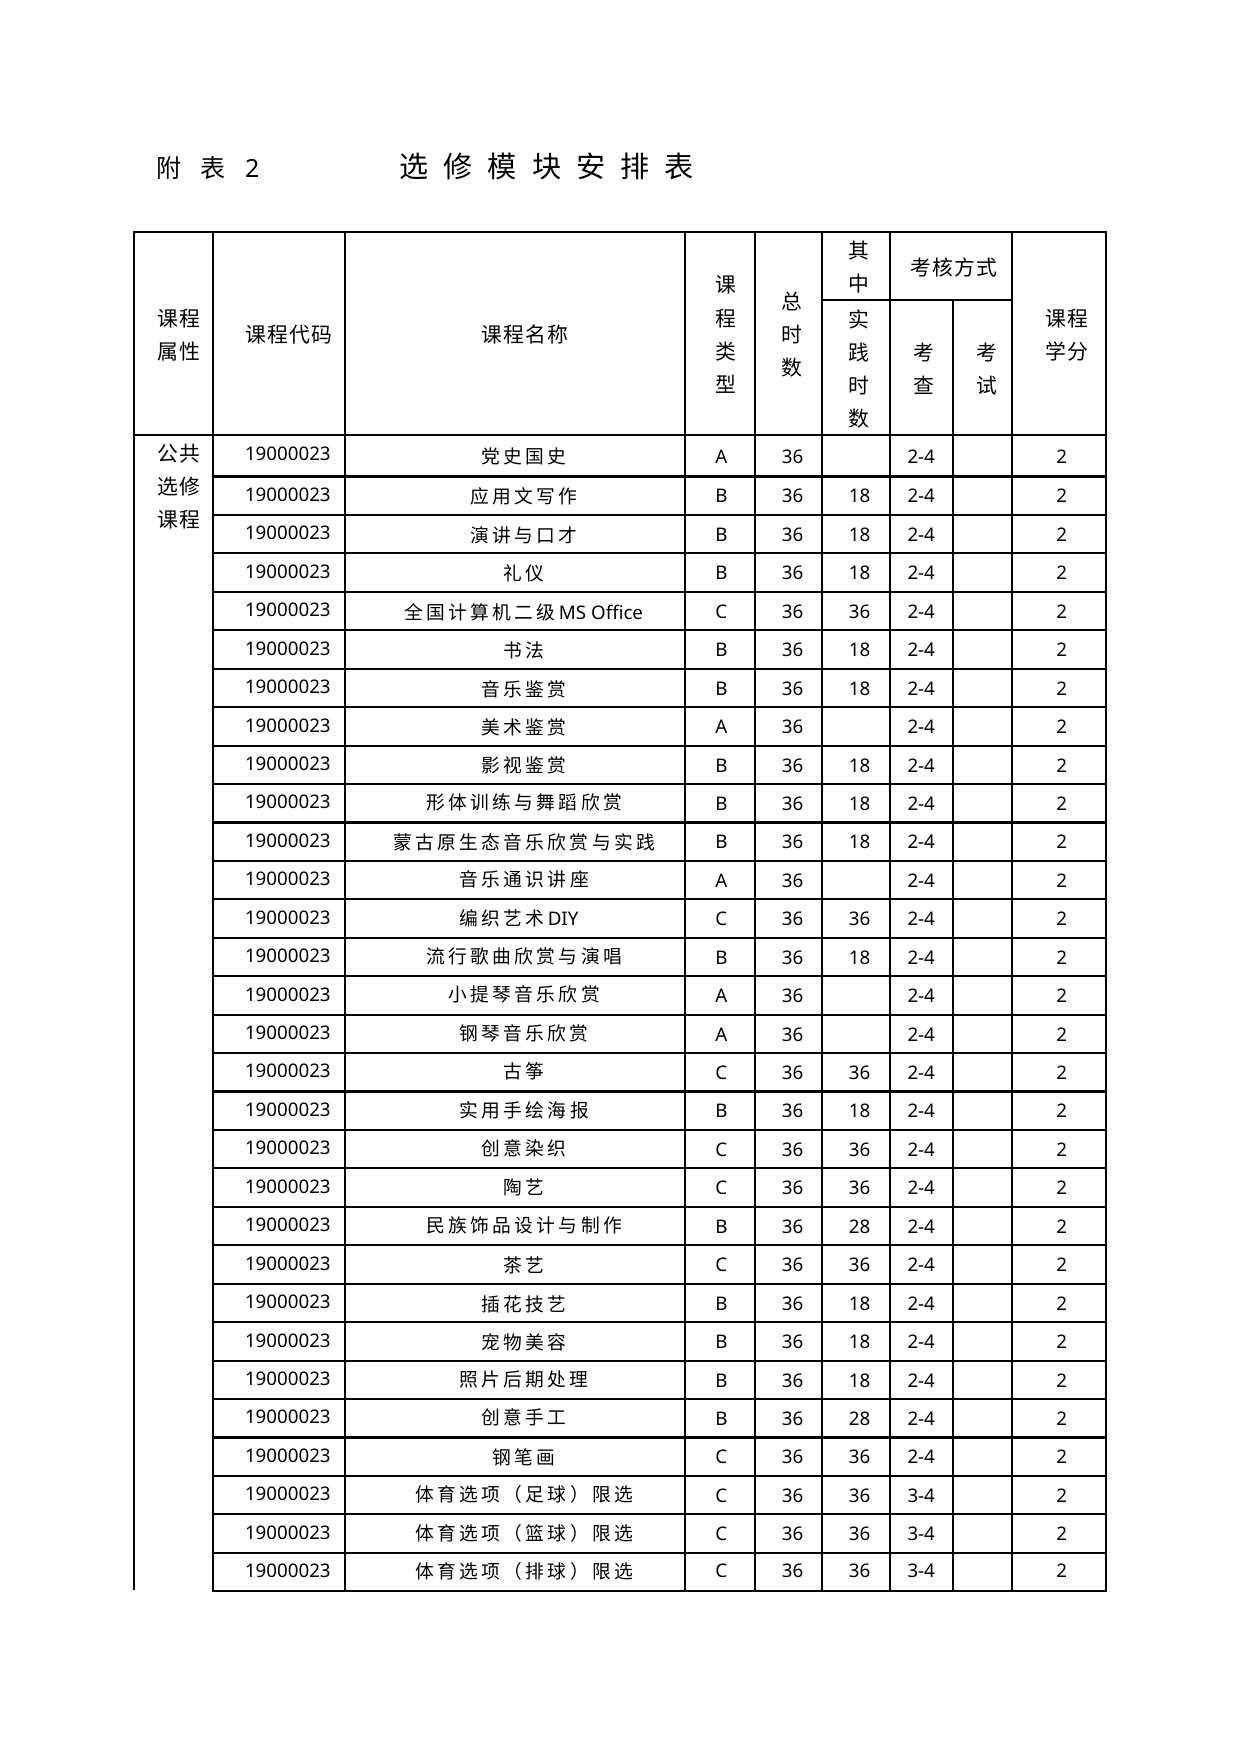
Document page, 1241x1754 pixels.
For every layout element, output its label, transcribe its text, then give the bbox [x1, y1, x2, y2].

table_cell 考查 [891, 301, 952, 434]
table_cell 2-4 [891, 478, 952, 514]
table_cell 2 [1013, 1554, 1105, 1590]
table_cell 1900002323 [214, 1285, 344, 1321]
table_cell 1900002327 [214, 1439, 344, 1475]
table_cell 2-4 [891, 554, 952, 591]
table_cell 2-4 [891, 785, 952, 821]
table_cell 18 [823, 1362, 889, 1398]
table_cell [954, 900, 1011, 937]
table_header 课程类型 [686, 233, 754, 434]
table_cell 36 [756, 1362, 821, 1398]
table_cell B [686, 554, 754, 591]
table_cell 36 [823, 1246, 889, 1283]
table_cell 1900002310 [214, 785, 344, 821]
table_cell 2 [1013, 593, 1105, 629]
table_cell 36 [756, 1285, 821, 1321]
table_cell 36 [756, 1439, 821, 1475]
table_cell 2 [1013, 1131, 1105, 1167]
table_cell 36 [756, 670, 821, 706]
table_cell 18 [823, 670, 889, 706]
table_cell [954, 670, 1011, 706]
table_cell [954, 939, 1011, 975]
table_cell 36 [756, 1016, 821, 1052]
table_cell 2 [1013, 747, 1105, 783]
table_cell 2-4 [891, 1323, 952, 1359]
table_cell [954, 1285, 1011, 1321]
table_cell C [686, 1477, 754, 1513]
table_cell [954, 631, 1011, 668]
table_cell 18 [823, 516, 889, 552]
table_cell C [686, 593, 754, 629]
table_cell C [686, 1131, 754, 1167]
table_cell 36 [756, 478, 821, 514]
table_cell 书法 [346, 631, 684, 668]
table_cell 音乐通识讲座 [346, 862, 684, 898]
table_cell [954, 593, 1011, 629]
table_cell 2-4 [891, 1169, 952, 1206]
table_cell 36 [823, 593, 889, 629]
table_cell [954, 977, 1011, 1013]
table_cell 影视鉴赏 [346, 747, 684, 783]
table_cell 36 [823, 1477, 889, 1513]
table_cell 2-4 [891, 1285, 952, 1321]
table_cell 18 [823, 824, 889, 860]
table_cell B [686, 516, 754, 552]
table_cell 2 [1013, 977, 1105, 1013]
table_cell 2 [1013, 939, 1105, 975]
table_cell 2 [1013, 1515, 1105, 1552]
table_cell C [686, 1054, 754, 1090]
table_cell 36 [756, 824, 821, 860]
table_cell 古筝 [346, 1054, 684, 1090]
table_cell 18 [823, 1093, 889, 1129]
table_cell 3-4 [891, 1477, 952, 1513]
table_cell 礼仪 [346, 554, 684, 591]
table_cell 体育选项（篮球）限选 [346, 1515, 684, 1552]
table_cell 28 [823, 1208, 889, 1244]
table_cell 2 [1013, 631, 1105, 668]
table_cell 18 [823, 554, 889, 591]
table_cell 钢琴音乐欣赏 [346, 1016, 684, 1052]
table_cell 2-4 [891, 900, 952, 937]
table_cell 18 [823, 478, 889, 514]
table_cell 陶艺 [346, 1169, 684, 1206]
table_cell 2 [1013, 824, 1105, 860]
table_cell 2 [1013, 1054, 1105, 1090]
table_cell 2-4 [891, 1016, 952, 1052]
table_cell 36 [756, 1554, 821, 1590]
table_cell B [686, 1208, 754, 1244]
table_cell 36 [756, 631, 821, 668]
table_cell 2-4 [891, 977, 952, 1013]
table_cell 1900002306 [214, 631, 344, 668]
table_cell 2-4 [891, 436, 952, 475]
table_cell 2 [1013, 900, 1105, 937]
table_cell 1900002326 [214, 1400, 344, 1436]
table_cell 照片后期处理 [346, 1362, 684, 1398]
table_cell 2 [1013, 670, 1105, 706]
table_cell 1900002320 [214, 1169, 344, 1206]
table_cell 2-4 [891, 670, 952, 706]
table_cell 2-4 [891, 939, 952, 975]
table_cell 36 [823, 1169, 889, 1206]
table_cell 36 [756, 516, 821, 552]
table_cell 1900002329 [214, 1515, 344, 1552]
table_cell 36 [756, 1400, 821, 1436]
table_cell [954, 1016, 1011, 1052]
table_cell [954, 436, 1011, 475]
table_cell 36 [756, 862, 821, 898]
table_header 课程代码 [214, 233, 344, 434]
table_cell 党史国史 [346, 436, 684, 475]
table_cell 2 [1013, 436, 1105, 475]
table_cell 2-4 [891, 1246, 952, 1283]
table_cell [954, 1554, 1011, 1590]
table_cell B [686, 747, 754, 783]
table_cell 1900002314 [214, 939, 344, 975]
table_cell 2-4 [891, 862, 952, 898]
table_cell [954, 478, 1011, 514]
table_cell 2-4 [891, 747, 952, 783]
table_cell 2-4 [891, 708, 952, 744]
table_cell 1900002319 [214, 1131, 344, 1167]
table_cell 18 [823, 939, 889, 975]
table_header 其中 [823, 233, 889, 299]
table_cell [954, 1323, 1011, 1359]
table_cell 2 [1013, 1285, 1105, 1321]
table_cell B [686, 1323, 754, 1359]
table_cell 1900002315 [214, 977, 344, 1013]
table_cell [954, 1439, 1011, 1475]
table_cell [954, 1362, 1011, 1398]
table_cell [823, 1016, 889, 1052]
table_cell 36 [823, 1554, 889, 1590]
table_cell [823, 436, 889, 475]
table_cell A [686, 1016, 754, 1052]
table_cell 2 [1013, 1362, 1105, 1398]
table_header 课程学分 [1013, 233, 1105, 434]
table_cell [954, 862, 1011, 898]
table_cell 创意手工 [346, 1400, 684, 1436]
table_cell 2 [1013, 478, 1105, 514]
table_cell 体育选项（排球）限选 [346, 1554, 684, 1590]
table_cell 2-4 [891, 1362, 952, 1398]
table_cell 36 [756, 593, 821, 629]
table_cell 3-4 [891, 1554, 952, 1590]
table_cell 2 [1013, 516, 1105, 552]
table_cell 36 [756, 1093, 821, 1129]
table_cell 36 [823, 1515, 889, 1552]
table_cell 蒙古原生态音乐欣赏与实践 [346, 824, 684, 860]
table_cell 2 [1013, 1439, 1105, 1475]
table_cell 2-4 [891, 516, 952, 552]
table_cell 2-4 [891, 1439, 952, 1475]
table_cell 18 [823, 1285, 889, 1321]
table_cell 2-4 [891, 631, 952, 668]
table_cell 36 [756, 1323, 821, 1359]
table_cell 应用文写作 [346, 478, 684, 514]
table_cell [954, 1131, 1011, 1167]
table_cell 实践时数 [823, 301, 889, 434]
table_cell 1900002313 [214, 900, 344, 937]
table_cell 考试 [954, 301, 1011, 434]
table_cell 1900002307 [214, 670, 344, 706]
table_cell C [686, 1439, 754, 1475]
table_cell 1900002303 [214, 516, 344, 552]
table_cell 36 [756, 1131, 821, 1167]
table_cell 2 [1013, 785, 1105, 821]
table_cell 36 [756, 977, 821, 1013]
table_cell [954, 1093, 1011, 1129]
table_cell 流行歌曲欣赏与演唱 [346, 939, 684, 975]
table_cell 2 [1013, 554, 1105, 591]
table_cell 2-4 [891, 593, 952, 629]
table_cell B [686, 1285, 754, 1321]
table_cell 2-4 [891, 1131, 952, 1167]
table_cell A [686, 977, 754, 1013]
table_cell 2-4 [891, 824, 952, 860]
table_cell 钢笔画 [346, 1439, 684, 1475]
table_cell 2 [1013, 708, 1105, 744]
table_cell 民族饰品设计与制作 [346, 1208, 684, 1244]
table_cell 36 [756, 708, 821, 744]
table_cell [954, 708, 1011, 744]
table_cell 3-4 [891, 1515, 952, 1552]
table_cell 1900002328 [214, 1477, 344, 1513]
table_cell B [686, 939, 754, 975]
table_cell [954, 554, 1011, 591]
table_cell [954, 1246, 1011, 1283]
table_cell 36 [756, 1169, 821, 1206]
table_cell 1900002302 [214, 478, 344, 514]
table_header 课程属性 [135, 233, 212, 434]
table_cell 1900002317 [214, 1054, 344, 1090]
table_cell 36 [756, 1246, 821, 1283]
table_cell 18 [823, 747, 889, 783]
table_cell 体育选项（足球）限选 [346, 1477, 684, 1513]
table_cell 36 [756, 1054, 821, 1090]
table_cell 36 [756, 1515, 821, 1552]
text 附表2 选修模块安排表 [90, 132, 1150, 198]
table_cell 36 [756, 747, 821, 783]
table_cell 36 [756, 939, 821, 975]
table_cell 36 [823, 900, 889, 937]
table_cell 36 [823, 1054, 889, 1090]
table_cell 18 [823, 631, 889, 668]
table_cell 全国计算机二级MS Office [346, 593, 684, 629]
table_cell B [686, 478, 754, 514]
table_cell A [686, 708, 754, 744]
table_cell [954, 747, 1011, 783]
table_header 课程名称 [346, 233, 684, 434]
table_cell [954, 1208, 1011, 1244]
table_cell [954, 516, 1011, 552]
table_cell [954, 1477, 1011, 1513]
table_cell 2 [1013, 1016, 1105, 1052]
table_cell 2 [1013, 1093, 1105, 1129]
table_cell [954, 1169, 1011, 1206]
table_cell 2 [1013, 1400, 1105, 1436]
table_cell 18 [823, 785, 889, 821]
table_cell [954, 785, 1011, 821]
table_cell B [686, 1362, 754, 1398]
table_cell 36 [756, 900, 821, 937]
table_cell 音乐鉴赏 [346, 670, 684, 706]
table_cell 2-4 [891, 1054, 952, 1090]
table_cell 插花技艺 [346, 1285, 684, 1321]
table_cell [954, 1054, 1011, 1090]
table_cell 2 [1013, 1208, 1105, 1244]
table_cell [954, 824, 1011, 860]
table_cell 2 [1013, 1169, 1105, 1206]
table_cell 美术鉴赏 [346, 708, 684, 744]
table_cell C [686, 1169, 754, 1206]
table_cell 1900002304 [214, 554, 344, 591]
table_cell 36 [756, 785, 821, 821]
table_cell [823, 977, 889, 1013]
table_cell [954, 1400, 1011, 1436]
table_cell 演讲与口才 [346, 516, 684, 552]
table_cell 2-4 [891, 1400, 952, 1436]
table_cell C [686, 900, 754, 937]
table_cell C [686, 1246, 754, 1283]
table_cell 2-4 [891, 1093, 952, 1129]
table_cell 形体训练与舞蹈欣赏 [346, 785, 684, 821]
table_cell 茶艺 [346, 1246, 684, 1283]
table_cell 1900002308 [214, 708, 344, 744]
table_cell 公共选修课程 [135, 436, 212, 1590]
table_cell 2-4 [891, 1208, 952, 1244]
table_cell 1900002318 [214, 1093, 344, 1129]
table_cell 1900002311 [214, 824, 344, 860]
table_cell [823, 862, 889, 898]
table_cell 1900002305 [214, 593, 344, 629]
table_cell 1900002316 [214, 1016, 344, 1052]
table_cell B [686, 631, 754, 668]
table_cell 18 [823, 1323, 889, 1359]
table_cell 2 [1013, 1323, 1105, 1359]
table_cell 36 [756, 1208, 821, 1244]
table_cell C [686, 1515, 754, 1552]
table_cell 1900002322 [214, 1246, 344, 1283]
table_cell A [686, 436, 754, 475]
table_header 考核方式 [891, 233, 1011, 299]
table_cell C [686, 1554, 754, 1590]
table_cell 1900002330 [214, 1554, 344, 1590]
table_cell 1900002321 [214, 1208, 344, 1244]
table_cell 36 [756, 1477, 821, 1513]
table_cell B [686, 785, 754, 821]
table_header 总时数 [756, 233, 821, 434]
table_cell B [686, 670, 754, 706]
table_cell 创意染织 [346, 1131, 684, 1167]
table_cell 36 [823, 1439, 889, 1475]
table_cell 2 [1013, 1477, 1105, 1513]
table_cell 1900002309 [214, 747, 344, 783]
table_cell 2 [1013, 862, 1105, 898]
table_cell 实用手绘海报 [346, 1093, 684, 1129]
table_cell 1900002324 [214, 1323, 344, 1359]
table_cell 36 [756, 436, 821, 475]
table_cell 36 [756, 554, 821, 591]
table_cell 小提琴音乐欣赏 [346, 977, 684, 1013]
table_cell B [686, 1093, 754, 1129]
table_cell [823, 708, 889, 744]
table_cell 2 [1013, 1246, 1105, 1283]
table_cell 28 [823, 1400, 889, 1436]
table_cell 编织艺术DIY [346, 900, 684, 937]
table_cell 1900002325 [214, 1362, 344, 1398]
table_cell 宠物美容 [346, 1323, 684, 1359]
table_cell [954, 1515, 1011, 1552]
table_cell 36 [823, 1131, 889, 1167]
table_cell B [686, 824, 754, 860]
table_cell A [686, 862, 754, 898]
table_cell 1900002312 [214, 862, 344, 898]
table_cell 1900002301 [214, 436, 344, 475]
table_cell B [686, 1400, 754, 1436]
